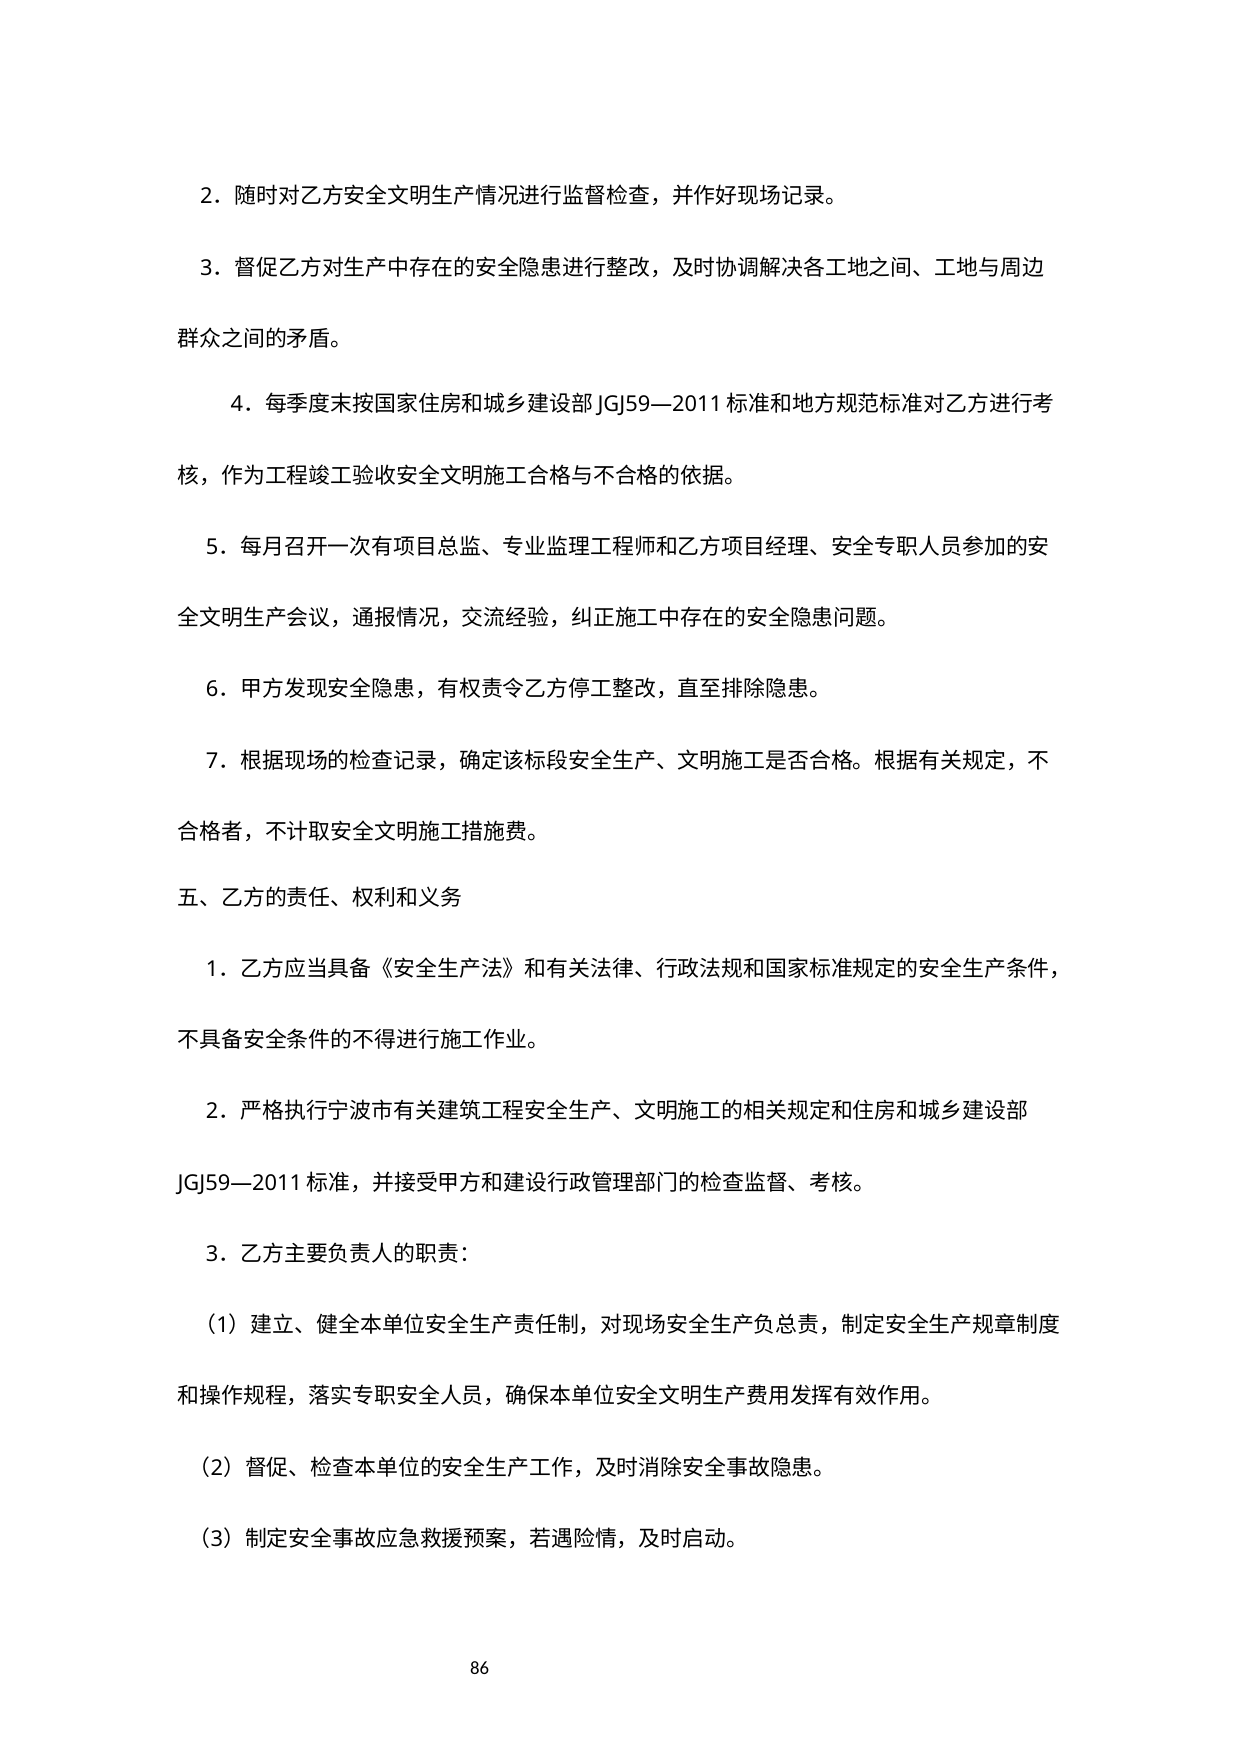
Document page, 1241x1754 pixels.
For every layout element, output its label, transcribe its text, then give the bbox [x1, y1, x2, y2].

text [177, 866, 1063, 1566]
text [177, 164, 1063, 366]
text 4．每季度末按国家住房和城乡建设部JGJ59—2011标准和地方规范标准对乙方进行考核，作为工程竣工验收安全文明施工合格与不合格的依据。 5．每月召开一次有项目总监、专业监理工程师和乙方项目经理、安全专职人员参加的安全文明生产会议，通报情况，交流经验，纠正施工中存在的安全隐患问题。 6．甲方发现安全隐患，有权责令乙方停工整改，直至排除隐患。 7．根据现场的检查记录，确定该标段安全生产、文明施工是否合格。根据有关规定，不合格者，不计取安全文明施工措施费。 [177, 373, 1063, 859]
